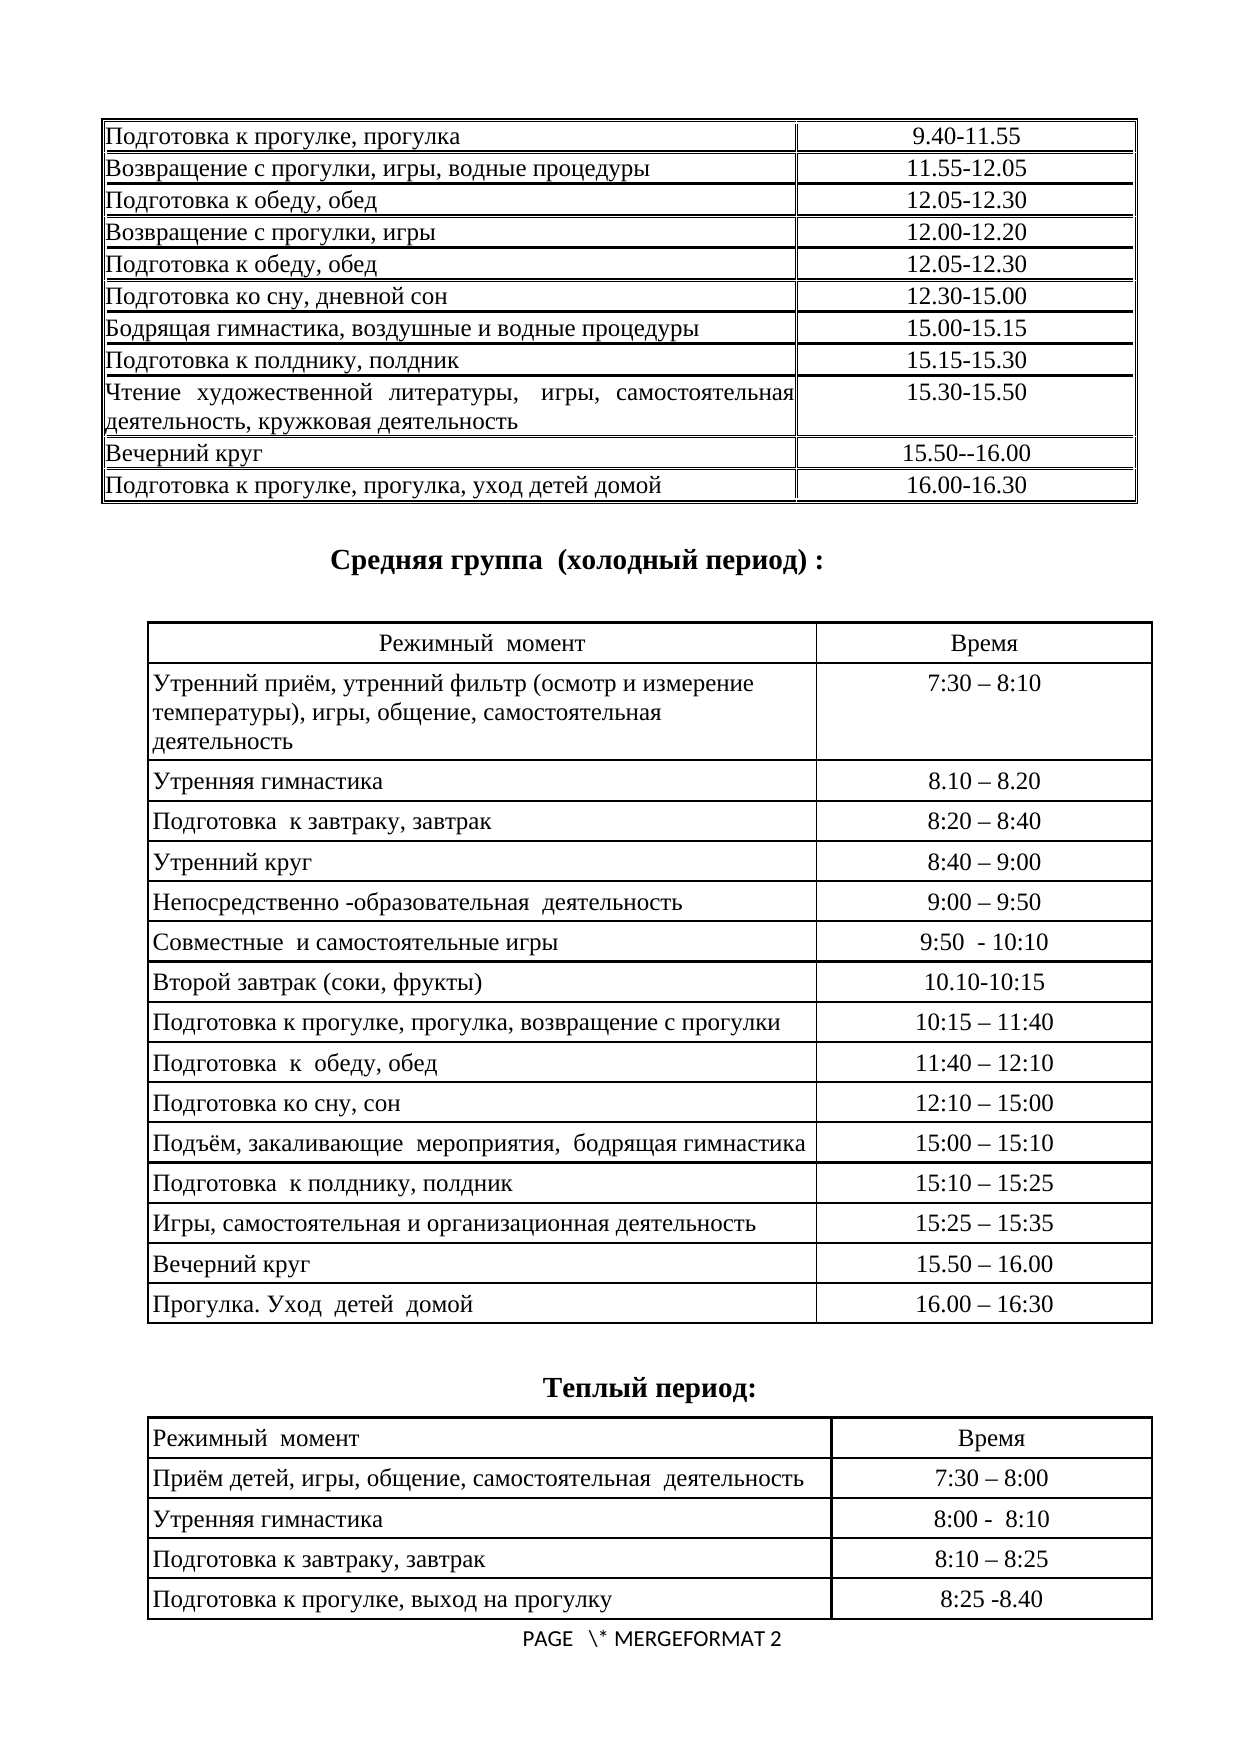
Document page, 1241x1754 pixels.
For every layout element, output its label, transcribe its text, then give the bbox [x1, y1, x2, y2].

table_cell 12:10 – 15:00 [817, 1083, 1151, 1121]
table_cell Подготовка к прогулке, прогулка, возвращение с прогулки [149, 1003, 816, 1041]
table_cell 15:00 – 15:10 [817, 1123, 1151, 1161]
table_cell Утренний приём, утренний фильтр (осмотр и измерение температуры), игры, общение, самостоятельная деятельность [149, 664, 816, 759]
table_cell Чтение художественной литературы, игры, самостоятельная деятельность, кружковая деятельность [105, 374, 795, 435]
table_cell Подготовка к полднику, полдник [105, 342, 795, 374]
table_cell 8:25 -8.40 [833, 1579, 1151, 1617]
table_cell 16.00-16.30 [797, 467, 1136, 500]
table_cell 8:00 - 8:10 [833, 1499, 1151, 1537]
table_header Время [817, 624, 1151, 662]
table_cell 8.10 – 8.20 [817, 761, 1151, 799]
table_cell 7:30 – 8:10 [817, 664, 1151, 759]
table_header Режимный момент [149, 1419, 830, 1457]
table_cell 15:10 – 15:25 [817, 1164, 1151, 1202]
table_cell Возвращение с прогулки, игры, водные процедуры [105, 150, 795, 182]
table_cell Приём детей, игры, общение, самостоятельная деятельность [149, 1459, 830, 1497]
table_cell Подготовка к завтраку, завтрак [149, 802, 816, 840]
table_cell Подготовка к прогулке, выход на прогулку [149, 1579, 830, 1617]
table_cell 15.00-15.15 [798, 310, 1135, 342]
table_cell Возвращение с прогулки, игры [105, 214, 795, 246]
table_cell 12.05-12.30 [798, 182, 1135, 214]
table_cell Непосредственно -образовательная деятельность [149, 882, 816, 920]
table_cell Подготовка к завтраку, завтрак [149, 1539, 830, 1577]
table_cell Утренняя гимнастика [149, 1499, 830, 1537]
table_cell 11.55-12.05 [798, 150, 1135, 182]
table_cell Подготовка к обеду, обед [149, 1043, 816, 1081]
table_cell 11:40 – 12:10 [817, 1043, 1151, 1081]
table_cell 12.30-15.00 [798, 278, 1135, 310]
text Средняя группа (холодный период) : [148, 542, 1152, 575]
table_cell Подготовка ко сну, дневной сон [105, 278, 795, 310]
table_cell 8:40 – 9:00 [817, 842, 1151, 880]
table_cell Вечерний круг [103, 435, 797, 467]
table_cell 15:25 – 15:35 [817, 1204, 1151, 1242]
table_cell 10:15 – 11:40 [817, 1003, 1151, 1041]
table_cell Утренний круг [149, 842, 816, 880]
table_cell Совместные и самостоятельные игры [149, 922, 816, 960]
table_cell Подготовка к полднику, полдник [149, 1164, 816, 1202]
table_cell 8:20 – 8:40 [817, 802, 1151, 840]
table_cell 10.10-10:15 [817, 963, 1151, 1001]
table_cell 15.30-15.50 [798, 374, 1135, 435]
table_cell 8:10 – 8:25 [833, 1539, 1151, 1577]
table_cell 9:00 – 9:50 [817, 882, 1151, 920]
text Теплый период: [148, 1370, 1152, 1404]
table_cell Подъём, закаливающие мероприятия, бодрящая гимнастика [149, 1123, 816, 1161]
table_cell 15.50 – 16.00 [817, 1244, 1151, 1282]
table_cell 12.05-12.30 [798, 246, 1135, 278]
table_cell Игры, самостоятельная и организационная деятельность [149, 1204, 816, 1242]
table_cell 9:50 - 10:10 [817, 922, 1151, 960]
table_cell Утренняя гимнастика [149, 761, 816, 799]
table_cell 15.15-15.30 [798, 342, 1135, 374]
table_cell 9.40-11.55 [797, 122, 1135, 150]
table_cell 16.00 – 16:30 [817, 1284, 1151, 1322]
table_header Время [833, 1419, 1151, 1457]
table_cell 7:30 – 8:00 [833, 1459, 1151, 1497]
table_cell Вечерний круг [149, 1244, 816, 1282]
table_cell Подготовка ко сну, сон [149, 1083, 816, 1121]
table_cell Подготовка к обеду, обед [105, 246, 795, 278]
table_cell Бодрящая гимнастика, воздушные и водные процедуры [105, 310, 795, 342]
table_cell 15.50--16.00 [797, 435, 1136, 467]
table_header Режимный момент [149, 624, 816, 662]
table_cell Второй завтрак (соки, фрукты) [149, 963, 816, 1001]
table_cell Прогулка. Уход детей домой [149, 1284, 816, 1322]
table_cell 12.00-12.20 [798, 214, 1135, 246]
table_cell Подготовка к обеду, обед [105, 182, 795, 214]
table_cell Подготовка к прогулке, прогулка [105, 122, 797, 150]
table_cell Подготовка к прогулке, прогулка, уход детей домой [103, 467, 797, 500]
